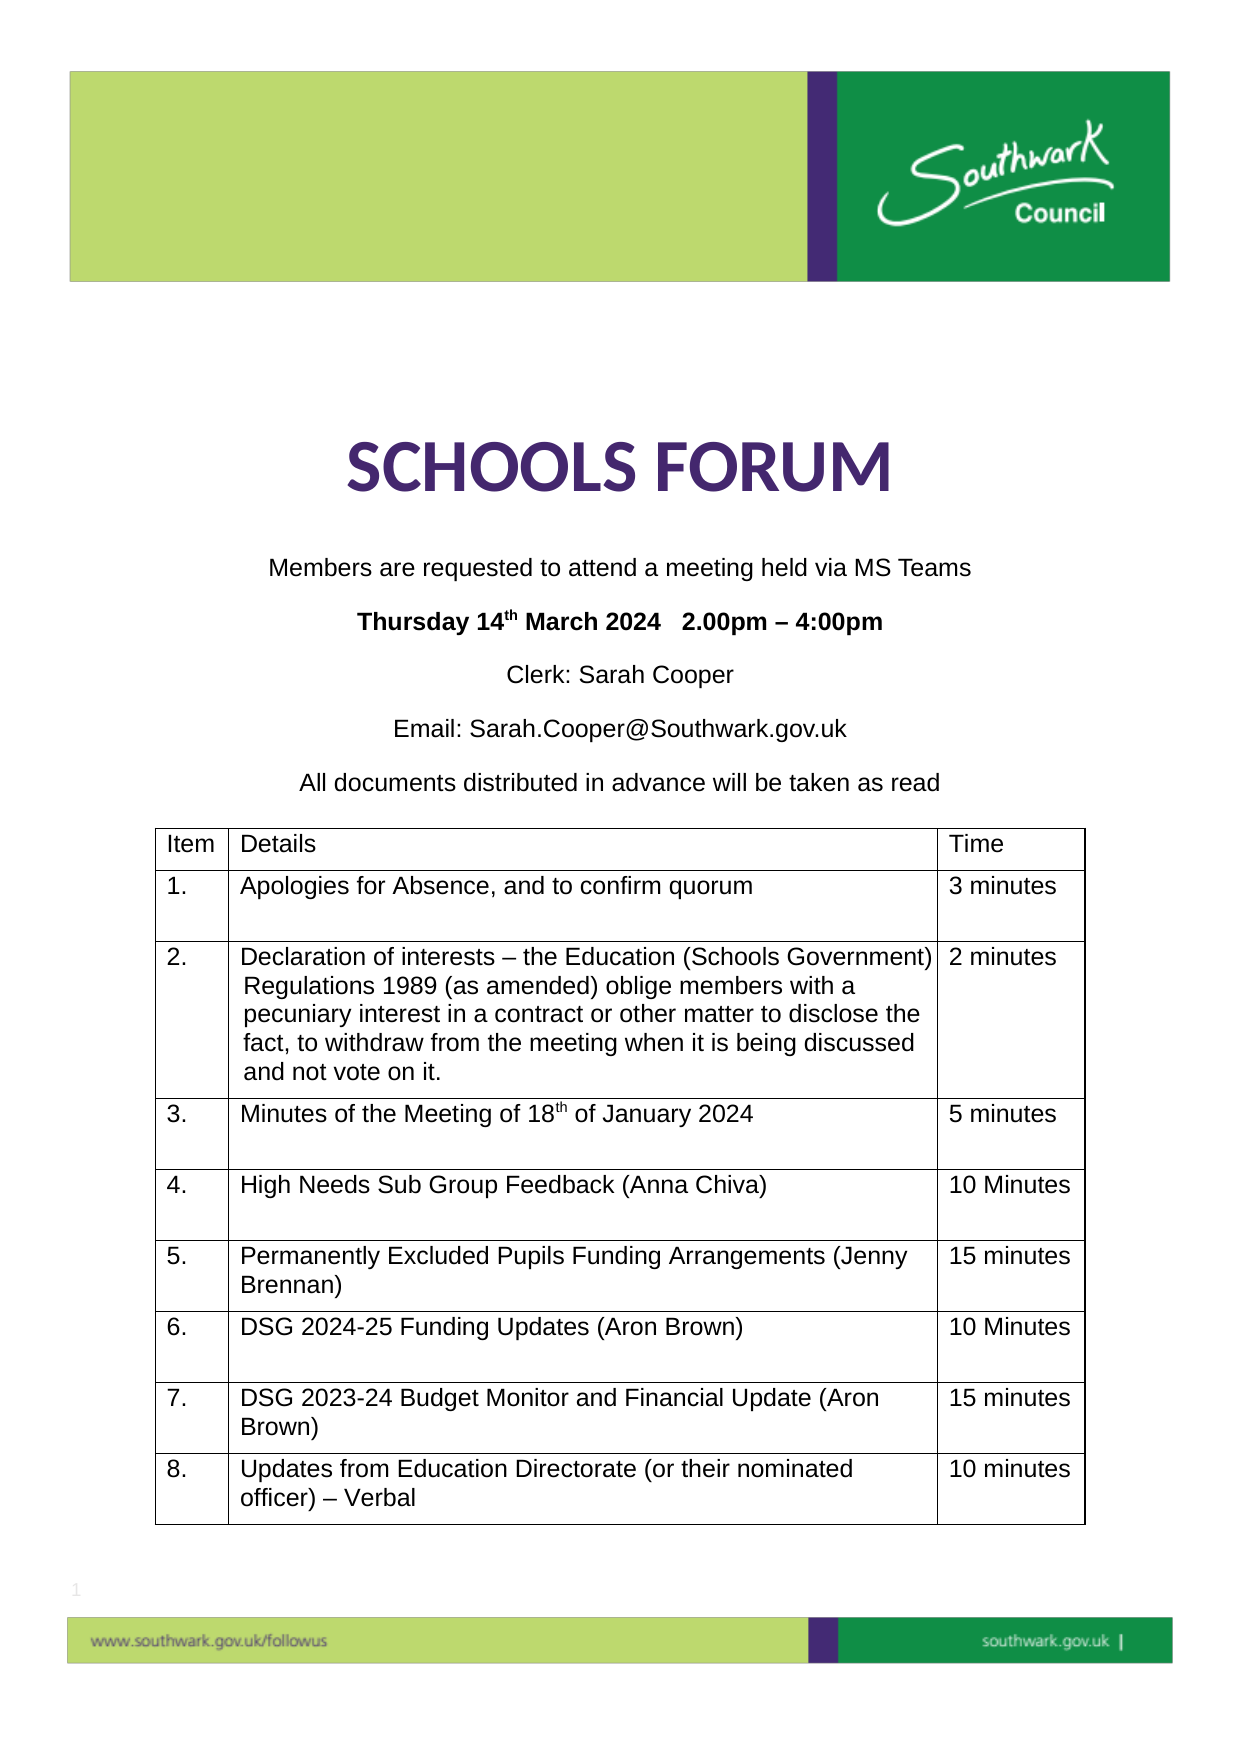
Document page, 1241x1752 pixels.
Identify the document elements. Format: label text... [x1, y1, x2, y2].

table_cell [156, 1099, 228, 1169]
table_cell [156, 871, 228, 941]
table_header Details [229, 829, 937, 870]
table_cell High Needs Sub Group Feedback (Anna Chiva) [229, 1170, 937, 1240]
table_cell 10 Minutes [938, 1170, 1084, 1240]
text Thursday 14th March 2024 2.00pm – 4:00pm [71, 607, 1169, 636]
table_cell 15 minutes [938, 1241, 1084, 1311]
table_cell [156, 1383, 228, 1453]
table_cell Minutes of the Meeting of 18th of January 2024 [229, 1099, 937, 1169]
table_cell Apologies for Absence, and to confirm quorum [229, 871, 937, 941]
table_cell Declaration of interests – the Education (Schools Government) Regulations 1989 (as amended) oblige members with a pecuniary interest in a contract or other matter to disclose the fact, to withdraw from the meeting when it is being discussed and not vote on it. [229, 942, 937, 1098]
table_cell 10 minutes [938, 1454, 1084, 1524]
table_cell 2 minutes [938, 942, 1084, 1098]
text Clerk: Sarah Cooper [71, 661, 1169, 689]
subtitle SCHOOLS FORUM [71, 418, 1169, 510]
table_cell 10 Minutes [938, 1312, 1084, 1382]
table_header Item [156, 829, 228, 870]
table_cell 15 minutes [938, 1383, 1084, 1453]
table_cell Updates from Education Directorate (or their nominated officer) – Verbal [229, 1454, 937, 1524]
table_cell Permanently Excluded Pupils Funding Arrangements (Jenny Brennan) [229, 1241, 937, 1311]
table_cell 3 minutes [938, 871, 1084, 941]
table_cell [156, 1170, 228, 1240]
table_header Time [938, 829, 1084, 870]
text Email: Sarah.Cooper@Southwark.gov.uk [71, 714, 1169, 743]
table_cell [156, 1312, 228, 1382]
table_cell 5 minutes [938, 1099, 1084, 1169]
text Members are requested to attend a meeting held via MS Teams [71, 553, 1169, 582]
table_cell DSG 2023-24 Budget Monitor and Financial Update (Aron Brown) [229, 1383, 937, 1453]
table_cell [156, 1454, 228, 1524]
table_cell DSG 2024-25 Funding Updates (Aron Brown) [229, 1312, 937, 1382]
table_cell [156, 942, 228, 1098]
table_cell [156, 1241, 228, 1311]
text All documents distributed in advance will be taken as read [71, 768, 1169, 797]
